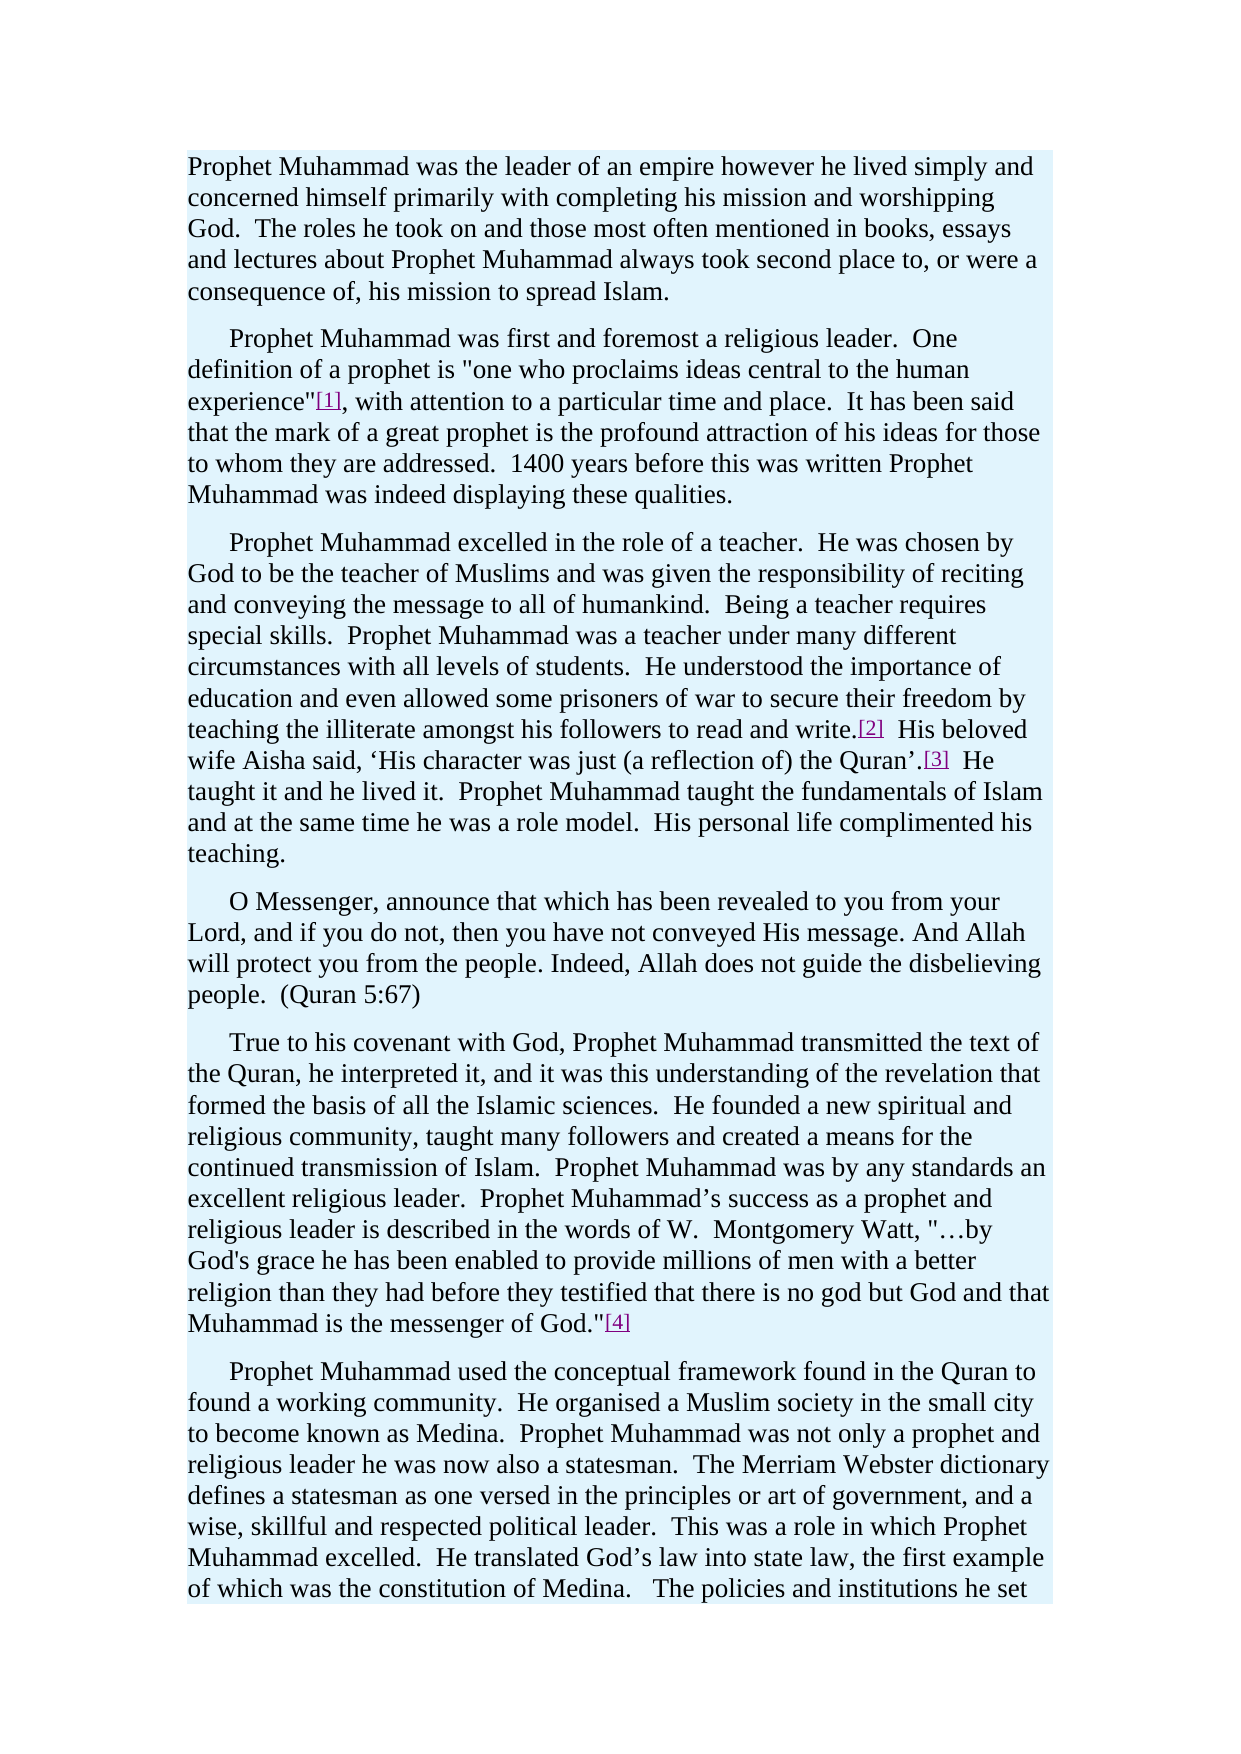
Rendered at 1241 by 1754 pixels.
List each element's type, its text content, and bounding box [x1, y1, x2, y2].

text Prophet Muhammad was first and foremost a religious leader. One definition of a prophet is "one who proclaims ideas central to the human experience"[1], with attention to a particular time and place. It has been said that the mark of a great prophet is the profound attraction of his ideas for those to whom they are addressed. 1400 years before this was written Prophet Muhammad was indeed displaying these qualities. [187, 322, 1053, 509]
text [187, 1354, 1053, 1604]
text O Messenger, announce that which has been revealed to you from your Lord, and if you do not, then you have not conveyed His message. And Allah will protect you from the people. Indeed, Allah does not guide the disbelieving people. (Quran 5:67) [187, 885, 1053, 1010]
text True to his covenant with God, Prophet Muhammad transmitted the text of the Quran, he interpreted it, and it was this understanding of the revelation that formed the basis of all the Islamic sciences. He founded a new spiritual and religious community, taught many followers and created a means for the continued transmission of Islam. Prophet Muhammad was by any standards an excellent religious leader. Prophet Muhammad’s success as a prophet and religious leader is described in the words of W. Montgomery Watt, "…by God's grace he has been enabled to provide millions of men with a better religion than they had before they testified that there is no god but God and that Muhammad is the messenger of God."[4] [187, 1026, 1053, 1338]
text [187, 150, 1053, 306]
text Prophet Muhammad excelled in the role of a teacher. He was chosen by God to be the teacher of Muslims and was given the responsibility of reciting and conveying the message to all of humankind. Being a teacher requires special skills. Prophet Muhammad was a teacher under many different circumstances with all levels of students. He understood the importance of education and even allowed some prisoners of war to secure their freedom by teaching the illiterate amongst his followers to read and write.[2] His beloved wife Aisha said, ‘His character was just (a reflection of) the Quran’.[3] He taught it and he lived it. Prophet Muhammad taught the fundamentals of Islam and at the same time he was a role model. His personal life complimented his teaching. [187, 526, 1053, 868]
